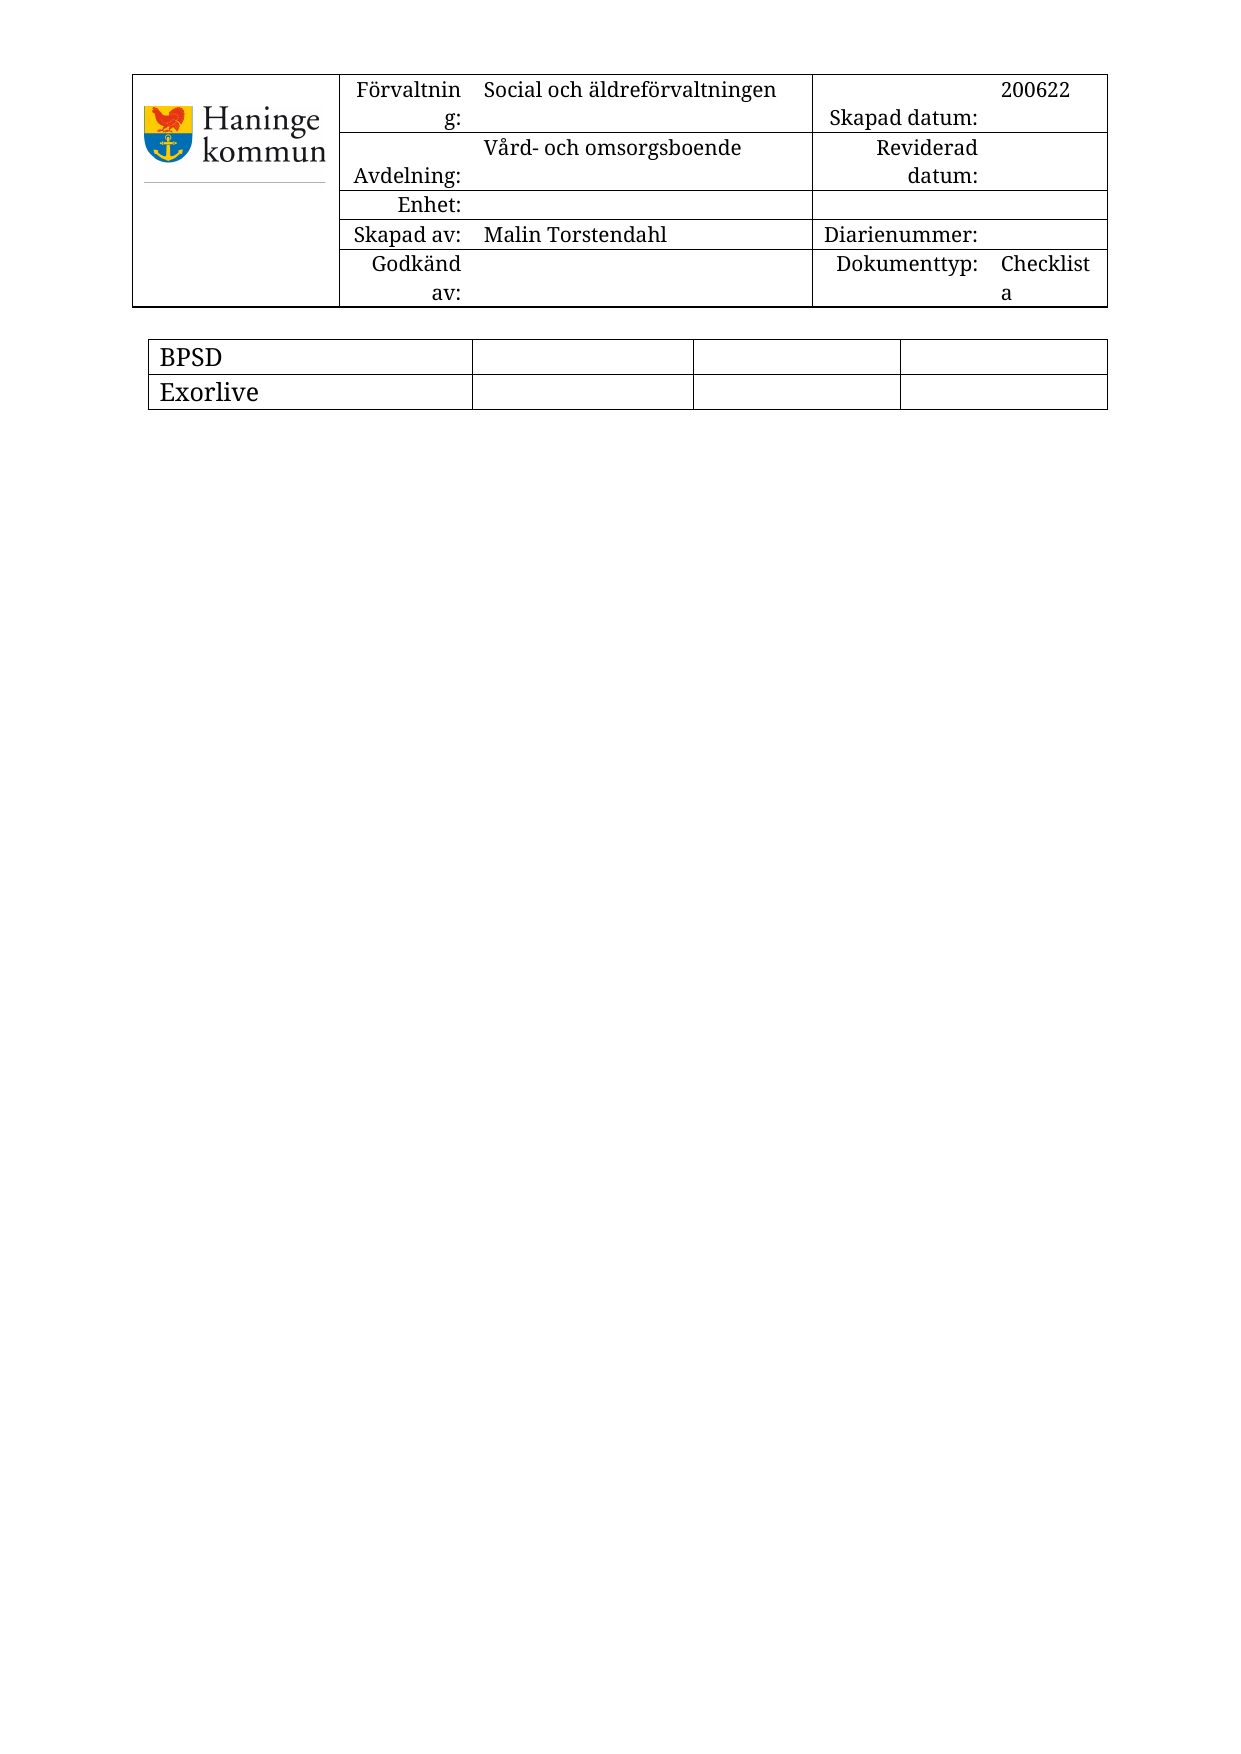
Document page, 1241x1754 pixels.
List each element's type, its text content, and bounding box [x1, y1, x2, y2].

table_cell [901, 340, 1107, 374]
table_cell [473, 340, 693, 374]
table_cell [694, 340, 900, 374]
table_cell [473, 375, 693, 409]
table_cell [901, 375, 1107, 409]
table_cell [694, 375, 900, 409]
table_cell BPSD [149, 340, 472, 374]
picture [144, 106, 326, 190]
table_cell Exorlive [149, 375, 472, 409]
